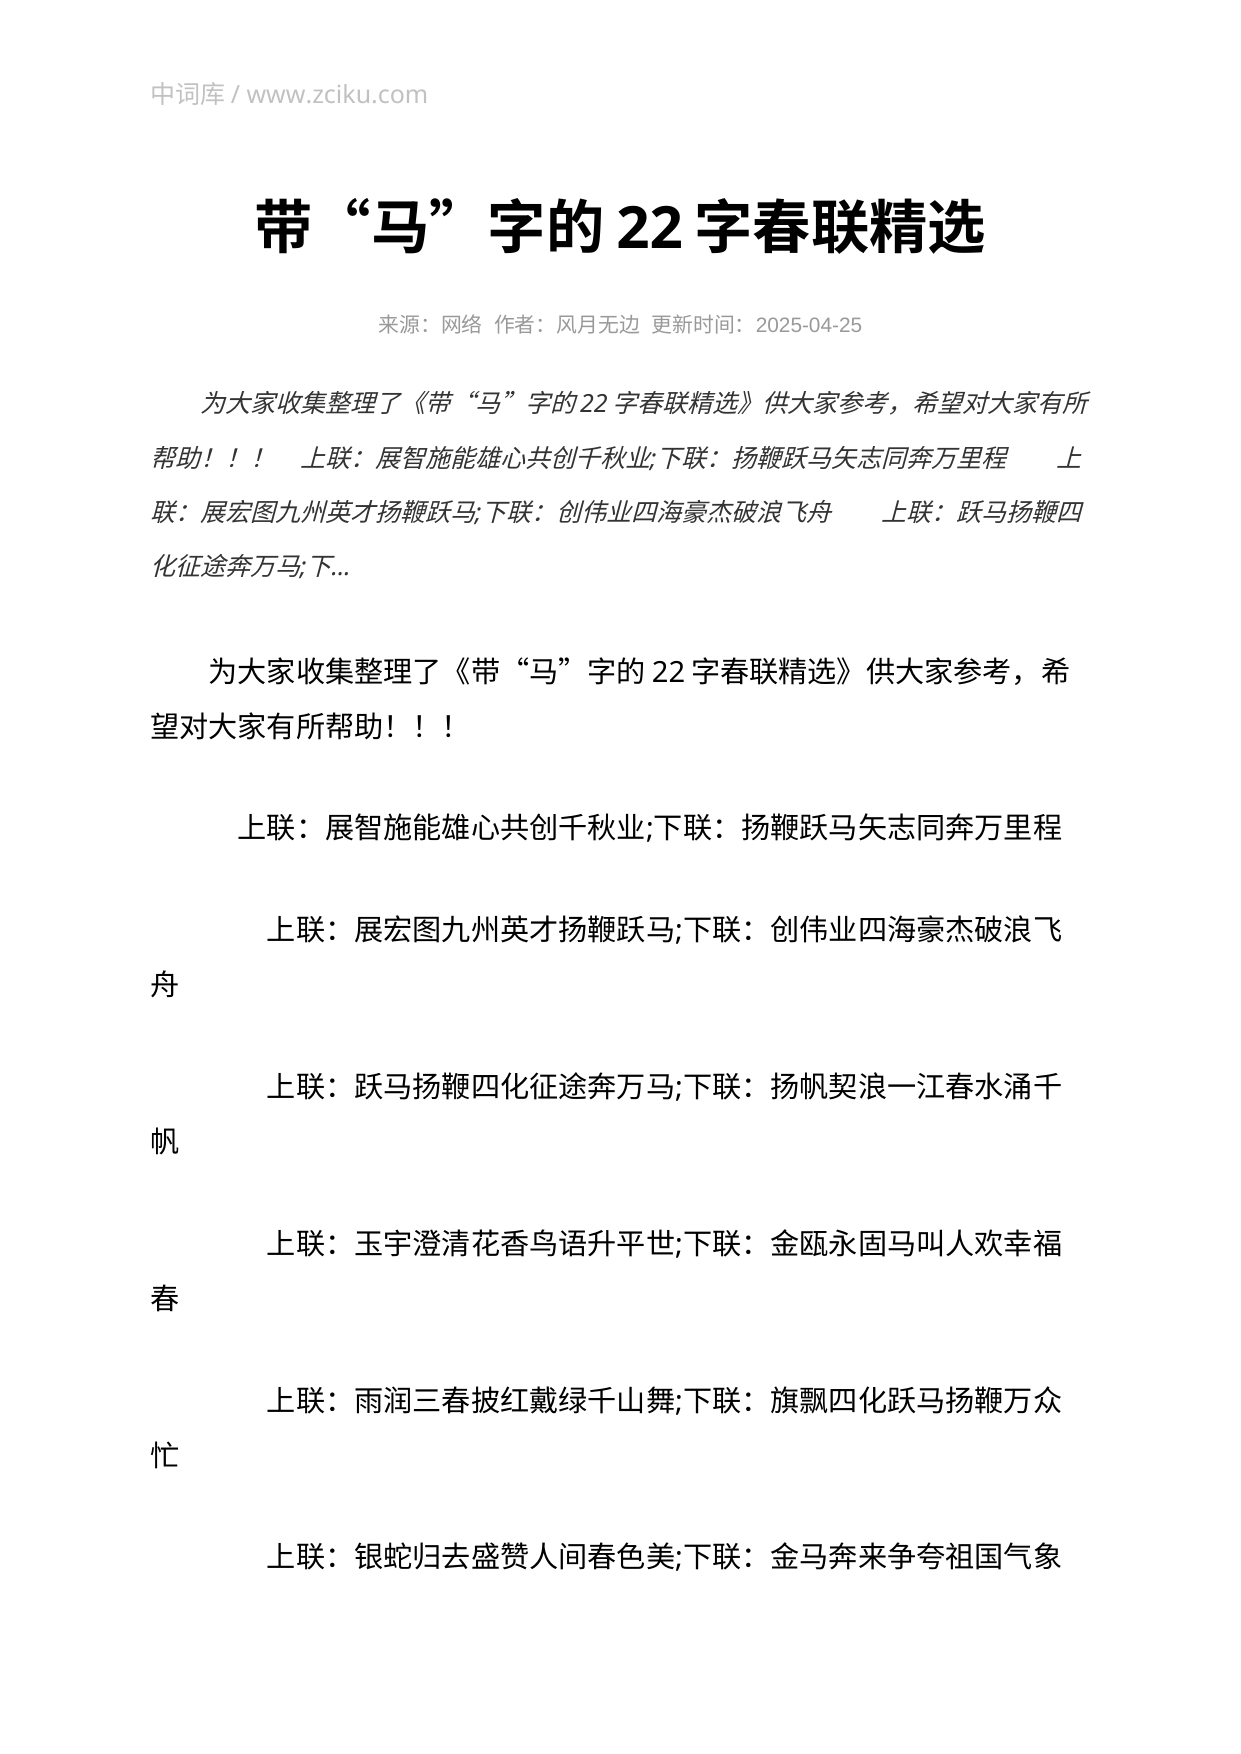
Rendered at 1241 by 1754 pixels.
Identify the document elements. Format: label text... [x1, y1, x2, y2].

text 为大家收集整理了《带“马”字的22字春联精选》供大家参考，希望对大家有所帮助！！！ [150, 648, 1090, 745]
text 上联：雨润三春披红戴绿千山舞;下联：旗飘四化跃马扬鞭万众忙 [150, 1377, 1090, 1474]
text 来源：网络 作者：风月无边 更新时间：2025-04-25 [150, 313, 1090, 337]
text 上联：展智施能雄心共创千秋业;下联：扬鞭跃马矢志同奔万里程 [150, 805, 1090, 847]
text 上联：展宏图九州英才扬鞭跃马;下联：创伟业四海豪杰破浪飞舟 [150, 907, 1090, 1004]
text 上联：跃马扬鞭四化征途奔万马;下联：扬帆契浪一江春水涌千帆 [150, 1064, 1090, 1161]
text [150, 1534, 1090, 1576]
text 上联：玉宇澄清花香鸟语升平世;下联：金瓯永固马叫人欢幸福春 [150, 1220, 1090, 1318]
subtitle 带“马”字的22字春联精选 [150, 181, 1090, 266]
text 为大家收集整理了《带“马”字的22字春联精选》供大家参考，希望对大家有所帮助！！！ 上联：展智施能雄心共创千秋业;下联：扬鞭跃马矢志同奔万里程 上联：展宏图九州英才扬鞭跃马;下联：创伟业四海豪杰破浪飞舟 上联：跃马扬鞭四化征途奔万马;下... [150, 384, 1090, 583]
